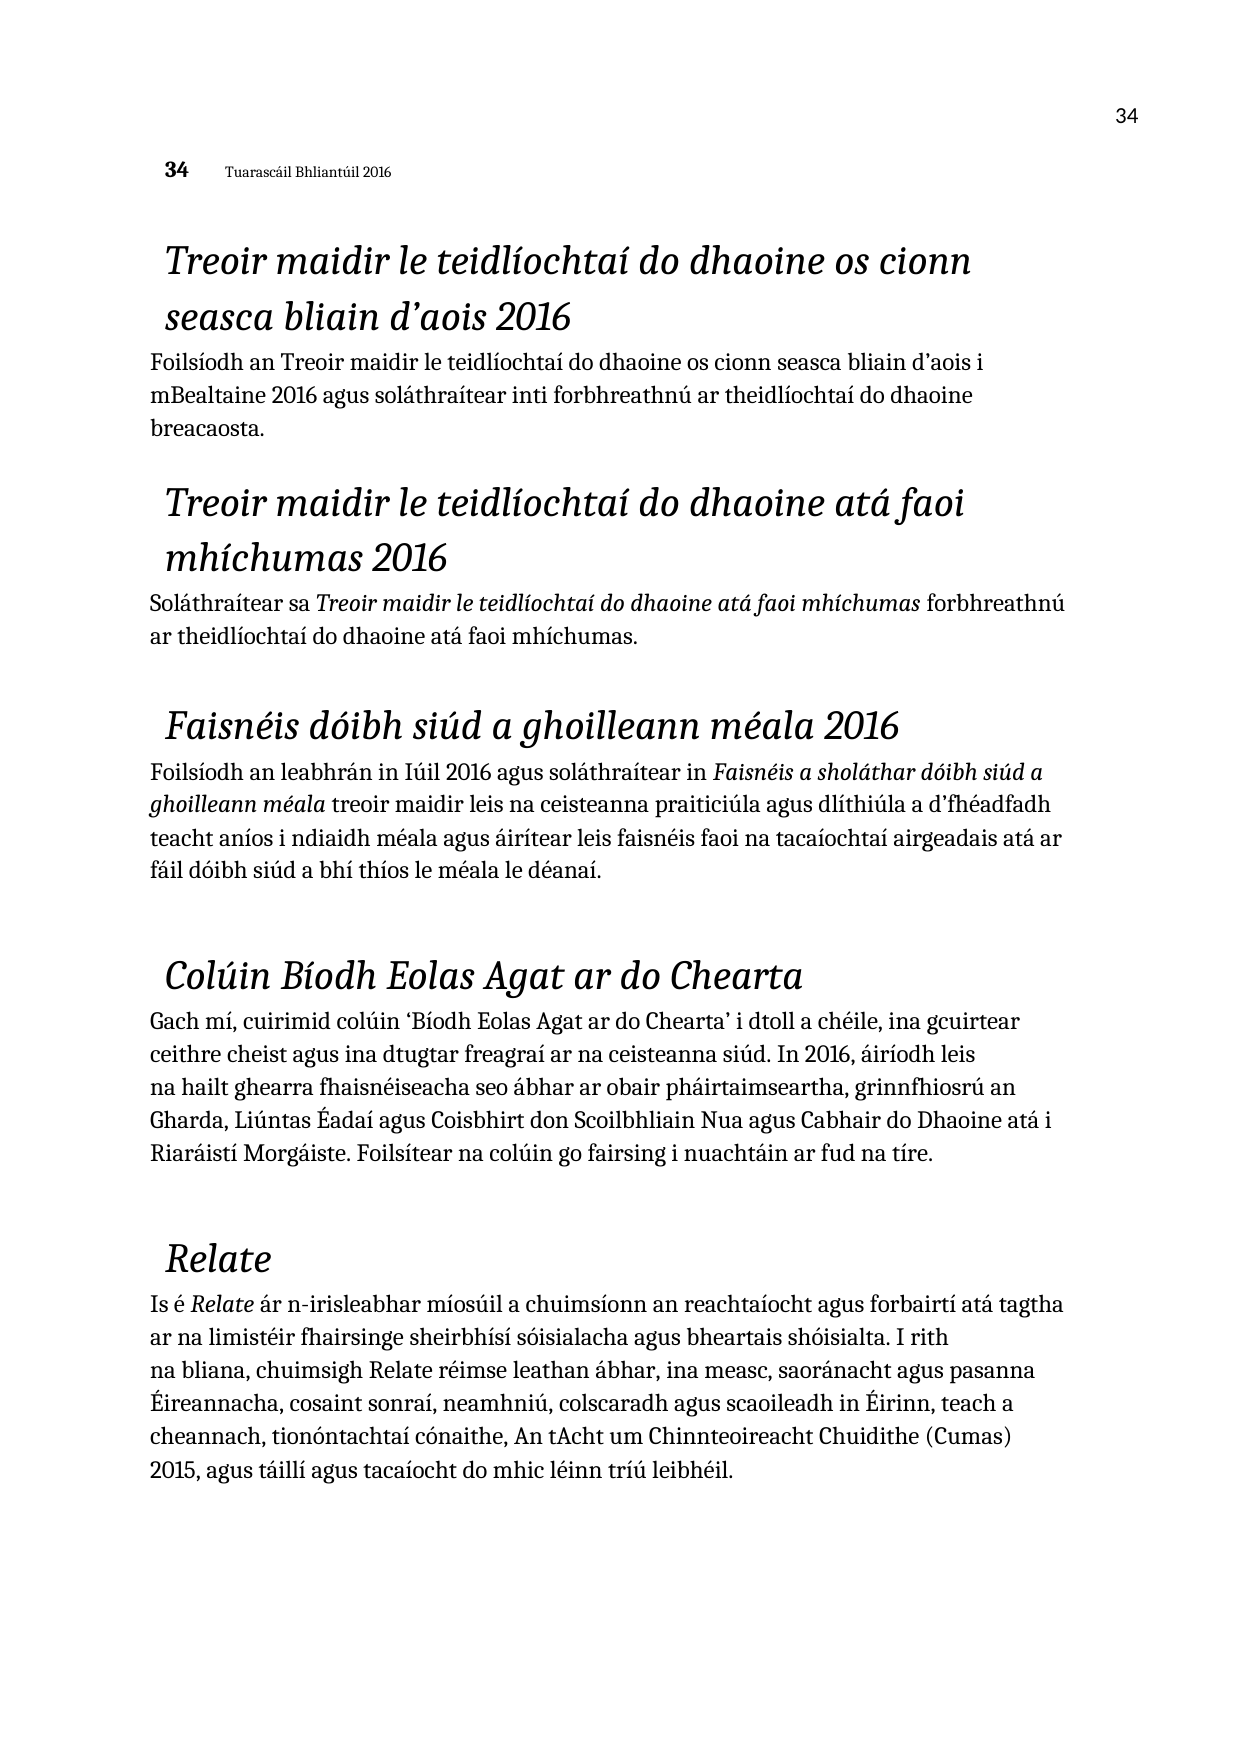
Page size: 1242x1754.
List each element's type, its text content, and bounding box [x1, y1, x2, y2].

text Gach mí, cuirimid colúin ‘Bíodh Eolas Agat ar do Chearta’ i dtoll a chéile, ina gcuirtear ceithre cheist agus ina dtugtar freagraí ar na ceisteanna siúd. In 2016, áiríodh leis [150, 1007, 1080, 1069]
text Foilsíodh an leabhrán in Iúil 2016 agus soláthraítear in Faisnéis a sholáthar dóibh siúd a ghoilleann méala treoir maidir leis na ceisteanna praiticiúla agus dlíthiúla a d’fhéadfadh teacht aníos i ndiaidh méala agus áirítear leis faisnéis faoi na tacaíochtaí airgeadais atá ar fáil dóibh siúd a bhí thíos le méala le déanaí. [150, 757, 1080, 885]
text Soláthraítear sa Treoir maidir le teidlíochtaí do dhaoine atá faoi mhíchumas forbhreathnú ar theidlíochtaí do dhaoine atá faoi mhíchumas. [150, 589, 1080, 651]
text 34 Tuarascáil Bhliantúil 2016 [165, 156, 1066, 182]
text na hailt ghearra fhaisnéiseacha seo ábhar ar obair pháirtaimseartha, grinnfhiosrú an Gharda, Liúntas Éadaí agus Coisbhirt don Scoilbhliain Nua agus Cabhair do Dhaoine atá i Riaráistí Morgáiste. Foilsítear na colúin go fairsing i nuachtáin ar fud na tíre. [150, 1073, 1080, 1168]
text Foilsíodh an Treoir maidir le teidlíochtaí do dhaoine os cionn seasca bliain d’aois i mBealtaine 2016 agus soláthraítear inti forbhreathnú ar theidlíochtaí do dhaoine breacaosta. [150, 347, 1080, 474]
text 2015, agus táillí agus tacaíocht do mhic léinn tríú leibhéil. [150, 1456, 1080, 1484]
subtitle Treoir maidir le teidlíochtaí do dhaoine os cionn seasca bliain d’aois 2016 [165, 237, 1066, 340]
text Is é Relate ár n-irisleabhar míosúil a chuimsíonn an reachtaíocht agus forbairtí atá tagtha ar na limistéir fhairsinge sheirbhísí sóisialacha agus bheartais shóisialta. I rith [150, 1290, 1080, 1352]
subtitle Colúin Bíodh Eolas Agat ar do Chearta [165, 952, 1066, 1000]
subtitle Relate [165, 1235, 1066, 1283]
subtitle Faisnéis dóibh siúd a ghoilleann méala 2016 [165, 702, 1066, 750]
text na bliana, chuimsigh Relate réimse leathan ábhar, ina measc, saoránacht agus pasanna Éireannacha, cosaint sonraí, neamhniú, colscaradh agus scaoileadh in Éirinn, teach a cheannach, tionóntachtaí cónaithe, An tAcht um Chinnteoireacht Chuidithe (Cumas) [150, 1356, 1080, 1451]
subtitle Treoir maidir le teidlíochtaí do dhaoine atá faoi mhíchumas 2016 [165, 479, 1066, 582]
